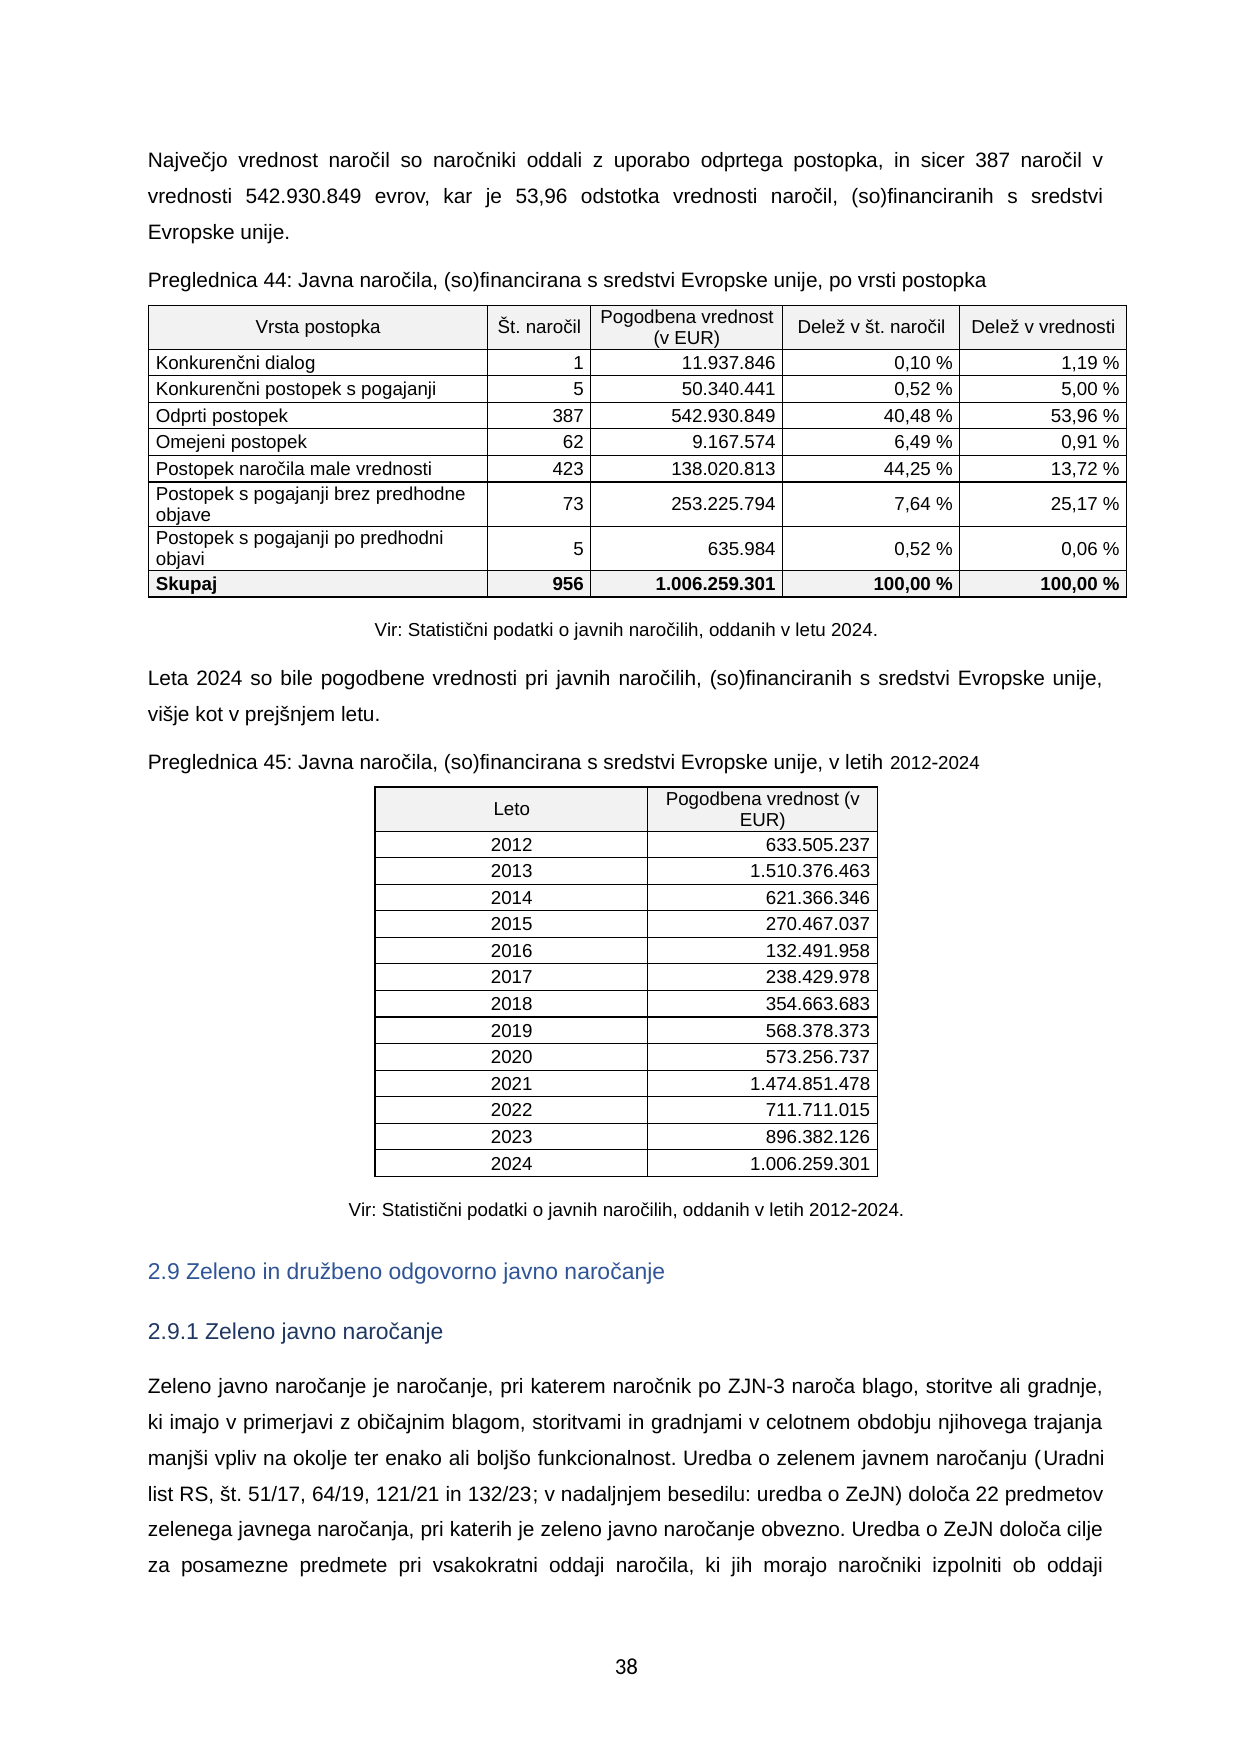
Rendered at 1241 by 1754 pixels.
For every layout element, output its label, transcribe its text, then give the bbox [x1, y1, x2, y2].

text Vir: Statistični podatki o javnih naročilih, oddanih v letih 20122024. [148, 1198, 1104, 1220]
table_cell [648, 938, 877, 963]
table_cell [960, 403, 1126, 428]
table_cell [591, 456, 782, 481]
text Preglednica 44: Javna naročila, (so)financirana s sredstvi Evropske unije, po vrsti postopka [148, 268, 1104, 292]
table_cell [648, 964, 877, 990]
subtitle 2.9 Zeleno in družbeno odgovorno javno naročanje [148, 1258, 1104, 1285]
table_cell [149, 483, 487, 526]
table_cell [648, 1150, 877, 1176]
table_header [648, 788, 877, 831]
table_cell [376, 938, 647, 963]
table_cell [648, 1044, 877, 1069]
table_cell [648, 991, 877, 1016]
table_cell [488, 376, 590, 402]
text Največjo vrednost naročil so naročniki oddali z uporabo odprtega postopka, in sicer 387 naročil v vrednosti 542.930.849 evrov, kar je 53,96 odstotka vrednosti naročil, (so)financiranih s sredstvi Evropske unije. [148, 148, 1104, 243]
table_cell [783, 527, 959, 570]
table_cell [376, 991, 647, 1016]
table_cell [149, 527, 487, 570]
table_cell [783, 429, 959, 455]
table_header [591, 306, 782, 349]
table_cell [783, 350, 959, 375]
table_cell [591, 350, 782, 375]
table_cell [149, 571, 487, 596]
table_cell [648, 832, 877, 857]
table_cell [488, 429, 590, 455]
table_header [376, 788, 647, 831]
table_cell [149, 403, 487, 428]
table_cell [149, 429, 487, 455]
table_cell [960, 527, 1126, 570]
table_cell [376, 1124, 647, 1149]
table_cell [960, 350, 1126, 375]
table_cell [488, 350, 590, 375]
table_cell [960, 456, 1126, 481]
subtitle 2.9.1 Zeleno javno naročanje [148, 1318, 1104, 1344]
text Leta 2024 so bile pogodbene vrednosti pri javnih naročilih, (so)financiranih s sredstvi Evropske unije, višje kot v prejšnjem letu. [148, 666, 1104, 725]
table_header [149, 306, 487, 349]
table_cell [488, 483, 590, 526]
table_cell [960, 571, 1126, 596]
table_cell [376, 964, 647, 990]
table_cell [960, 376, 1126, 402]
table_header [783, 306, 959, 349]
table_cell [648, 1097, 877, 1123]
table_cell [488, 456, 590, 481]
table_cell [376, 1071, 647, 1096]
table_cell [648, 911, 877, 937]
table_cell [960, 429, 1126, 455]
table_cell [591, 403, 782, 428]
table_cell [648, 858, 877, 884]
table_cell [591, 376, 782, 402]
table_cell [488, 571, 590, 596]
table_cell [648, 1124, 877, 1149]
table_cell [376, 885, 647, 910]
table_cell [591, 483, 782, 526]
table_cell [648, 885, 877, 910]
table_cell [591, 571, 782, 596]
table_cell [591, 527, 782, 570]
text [148, 1373, 1104, 1577]
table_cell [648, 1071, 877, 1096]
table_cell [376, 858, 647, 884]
text Preglednica 45: Javna naročila, (so)financirana s sredstvi Evropske unije, v letih 20122024 [148, 750, 1104, 774]
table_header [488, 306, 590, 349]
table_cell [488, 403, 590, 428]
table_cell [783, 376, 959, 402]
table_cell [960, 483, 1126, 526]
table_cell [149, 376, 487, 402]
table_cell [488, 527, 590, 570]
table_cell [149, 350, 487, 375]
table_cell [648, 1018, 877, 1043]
text Vir: Statistični podatki o javnih naročilih, oddanih v letu 2024. [148, 619, 1104, 641]
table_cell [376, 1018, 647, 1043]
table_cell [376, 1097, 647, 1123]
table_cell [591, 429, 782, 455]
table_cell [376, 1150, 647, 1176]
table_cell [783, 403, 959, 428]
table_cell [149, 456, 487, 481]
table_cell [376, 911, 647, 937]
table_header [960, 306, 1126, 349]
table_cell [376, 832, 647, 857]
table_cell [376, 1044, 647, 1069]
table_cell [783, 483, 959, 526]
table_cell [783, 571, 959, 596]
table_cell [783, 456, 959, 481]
